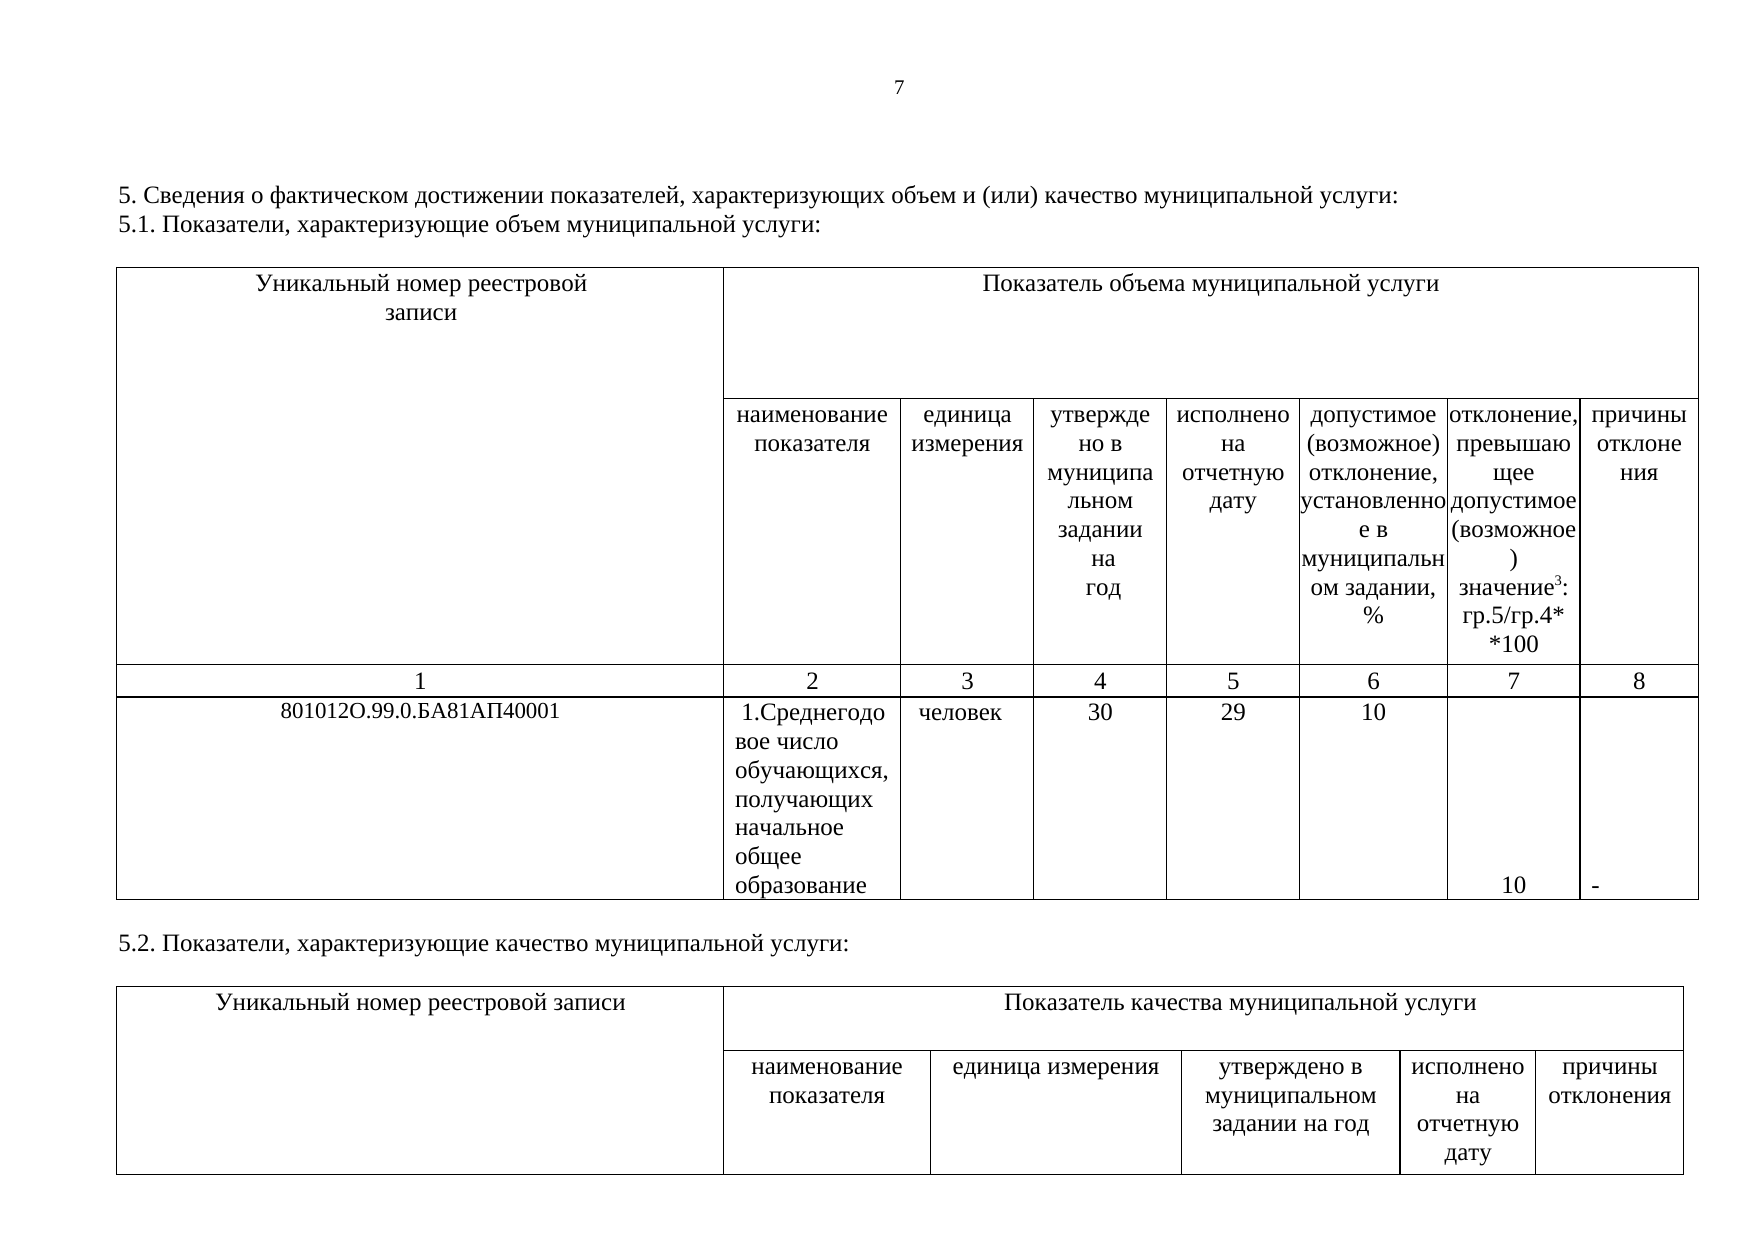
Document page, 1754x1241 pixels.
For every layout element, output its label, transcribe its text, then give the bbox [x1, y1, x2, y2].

table_cell причины отклонения [1536, 1051, 1683, 1173]
table_cell исполнено на отчетную дату [1401, 1051, 1535, 1173]
table_cell утверждено в муниципальном задании на год [1182, 1051, 1399, 1173]
text 5. Сведения о фактическом достижении показателей, характеризующих объем и (или) качество муниципальной услуги: [118, 181, 1680, 209]
table_cell 3 [901, 665, 1033, 696]
table_cell 4 [1034, 665, 1166, 696]
table_header Уникальный номер реестровой записи [117, 268, 723, 663]
table_cell 10 [1300, 698, 1447, 899]
table_cell отклонение, превышающее допустимое (возможное) значение3: гр.5/гр.4* *100 [1448, 399, 1579, 663]
table_cell 5 [1167, 665, 1299, 696]
table_cell исполнено на отчетную дату [1167, 399, 1299, 663]
table_cell единица измерения [931, 1051, 1181, 1173]
text 5.2. Показатели, характеризующие качество муниципальной услуги: [118, 928, 1680, 957]
table_cell допустимое (возможное) отклонение, установленное в муниципальном задании, % [1300, 399, 1447, 663]
table_header Уникальный номер реестровой записи [117, 987, 723, 1173]
table_cell 10 [1448, 698, 1579, 899]
table_header Показатель качества муниципальной услуги [724, 987, 1683, 1050]
table_cell наименование показателя [724, 1051, 930, 1173]
table_cell 2 [724, 665, 900, 696]
table_cell наименование показателя [724, 399, 900, 663]
table_cell 801012О.99.0.БА81АП40001 [117, 698, 723, 899]
table_header Показатель объема муниципальной услуги [724, 268, 1698, 398]
table_cell 1.Среднегодовое число обучающихся, получающих начальное общее образование [724, 698, 900, 899]
table_cell 6 [1300, 665, 1447, 696]
table_cell 7 [1448, 665, 1579, 696]
table_cell - [1581, 698, 1698, 899]
table_cell единица измерения [901, 399, 1033, 663]
table_cell 30 [1034, 698, 1166, 899]
table_cell причины отклонения [1581, 399, 1698, 663]
text 5.1. Показатели, характеризующие объем муниципальной услуги: [118, 209, 1680, 238]
table_cell 8 [1581, 665, 1698, 696]
table_cell утверждено в муниципальном задании на год [1034, 399, 1166, 663]
table_cell человек [901, 698, 1033, 899]
table_cell 29 [1167, 698, 1299, 899]
table_cell 1 [117, 665, 723, 696]
